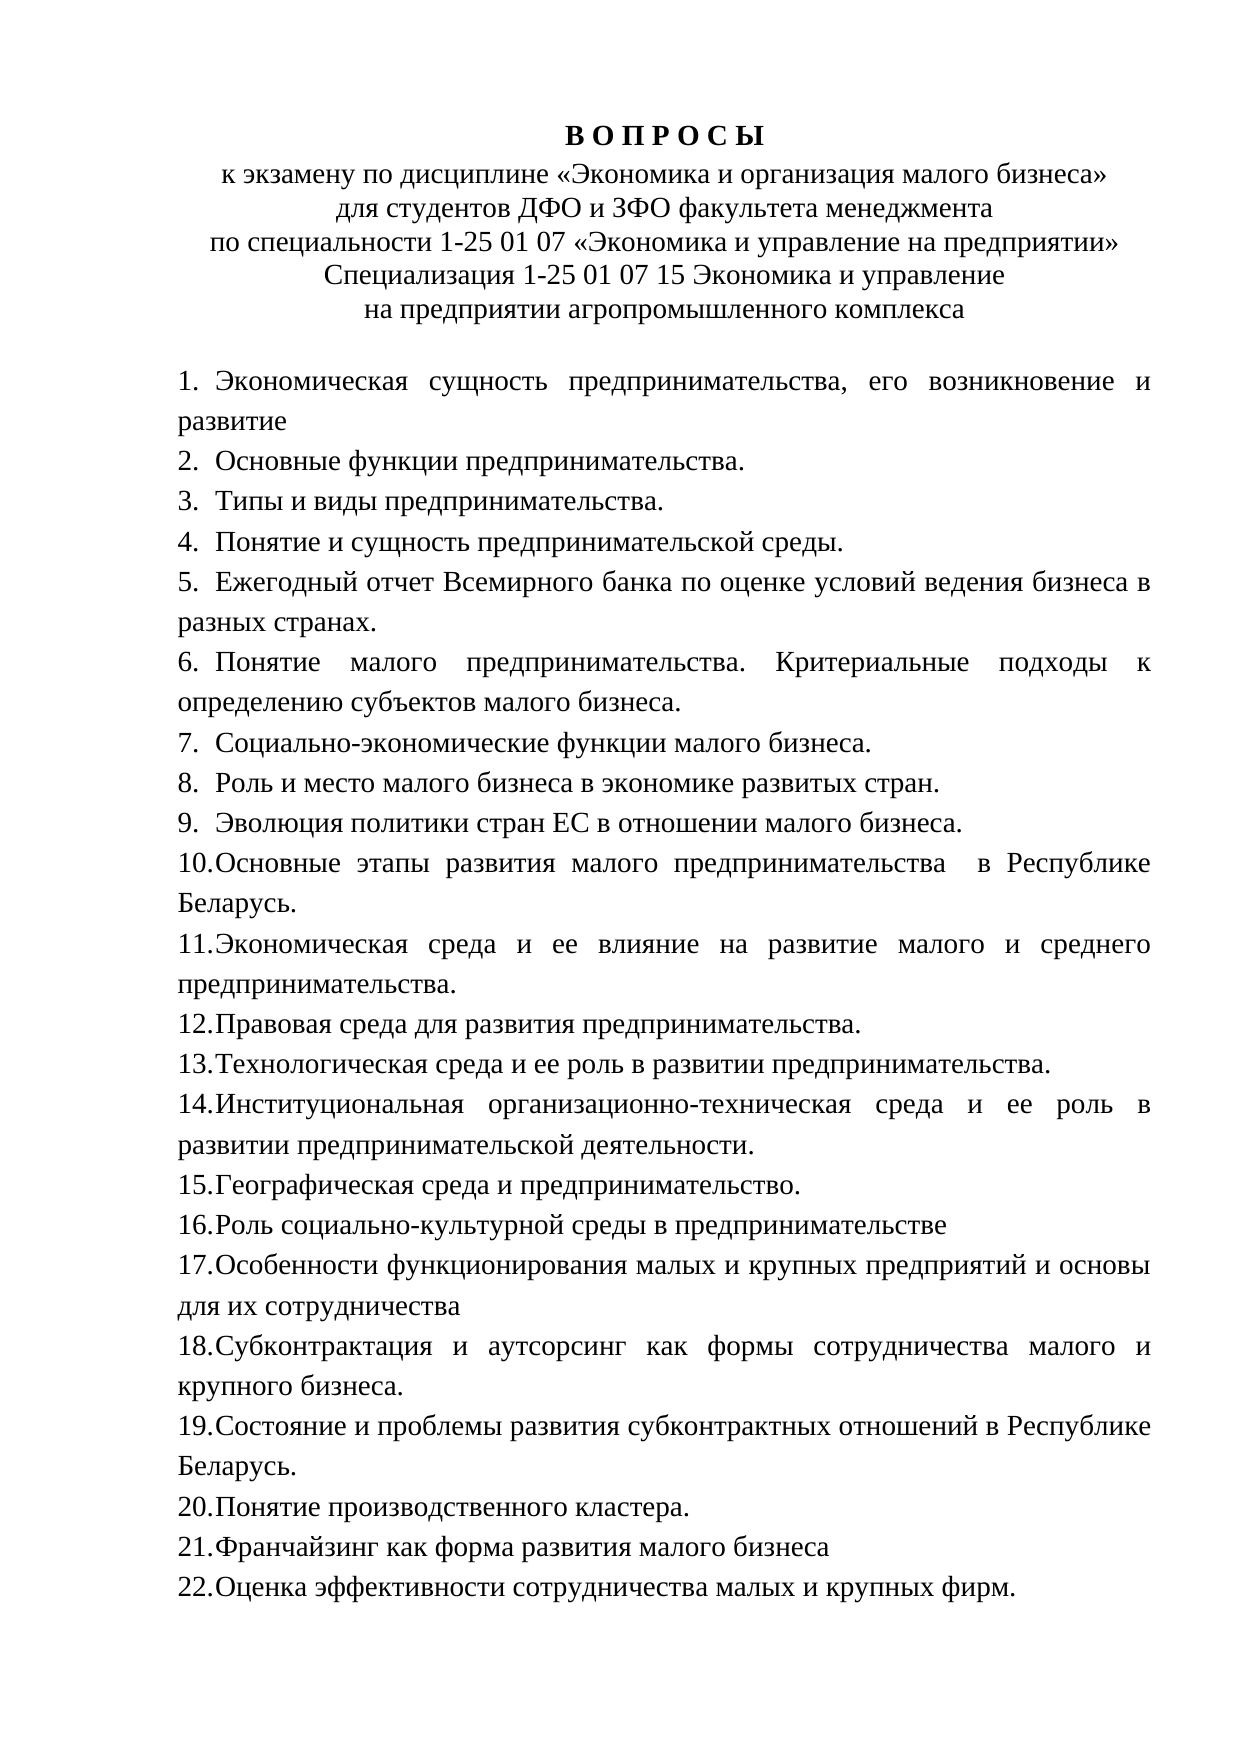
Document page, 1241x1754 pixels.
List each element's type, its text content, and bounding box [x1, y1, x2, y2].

list Экономическая сущность предпринимательства, его возникновение и развитие [177, 363, 1152, 437]
list Оценка эффективности сотрудничества малых и крупных фирм. [177, 1569, 1152, 1603]
text для студентов ДФО и ЗФО факультета менеджмента [177, 190, 1152, 224]
list Ежегодный отчет Всемирного банка по оценке условий ведения бизнеса в разных странах. [177, 564, 1152, 638]
list Понятие и сущность предпринимательской среды. [177, 524, 1152, 557]
list Субконтрактация и аутсорсинг как формы сотрудничества малого и крупного бизнеса. [177, 1328, 1152, 1402]
list Географическая среда и предпринимательство. [177, 1167, 1152, 1201]
list Правовая среда для развития предпринимательства. [177, 1006, 1152, 1040]
text к экзамену по дисциплине «Экономика и организация малого бизнеса» [177, 157, 1152, 190]
text Специализация 1-25 01 07 15 Экономика и управление [177, 257, 1152, 291]
list Основные этапы развития малого предпринимательства в Республике Беларусь. [177, 845, 1152, 919]
list Роль и место малого бизнеса в экономике развитых стран. [177, 765, 1152, 798]
list Роль социально-культурной среды в предпринимательстве [177, 1207, 1152, 1241]
list Основные функции предпринимательства. [177, 443, 1152, 477]
list Эволюция политики стран ЕС в отношении малого бизнеса. [177, 805, 1152, 839]
text на предприятии агропромышленного комплекса [177, 291, 1152, 324]
list Франчайзинг как форма развития малого бизнеса [177, 1529, 1152, 1562]
list Технологическая среда и ее роль в развитии предпринимательства. [177, 1046, 1152, 1080]
list Понятие малого предпринимательства. Критериальные подходы к определению субъектов малого бизнеса. [177, 644, 1152, 718]
list Состояние и проблемы развития субконтрактных отношений в Республике Беларусь. [177, 1408, 1152, 1482]
list Типы и виды предпринимательства. [177, 483, 1152, 517]
list Институциональная организационно-техническая среда и ее роль в развитии предпринимательской деятельности. [177, 1087, 1152, 1160]
text В О П Р О С Ы [177, 118, 1152, 152]
text по специальности 1-25 01 07 «Экономика и управление на предприятии» [177, 224, 1152, 257]
list Понятие производственного кластера. [177, 1489, 1152, 1522]
list Экономическая среда и ее влияние на развитие малого и среднего предпринимательства. [177, 926, 1152, 999]
list Особенности функционирования малых и крупных предприятий и основы для их сотрудничества [177, 1247, 1152, 1321]
list Социально-экономические функции малого бизнеса. [177, 725, 1152, 758]
